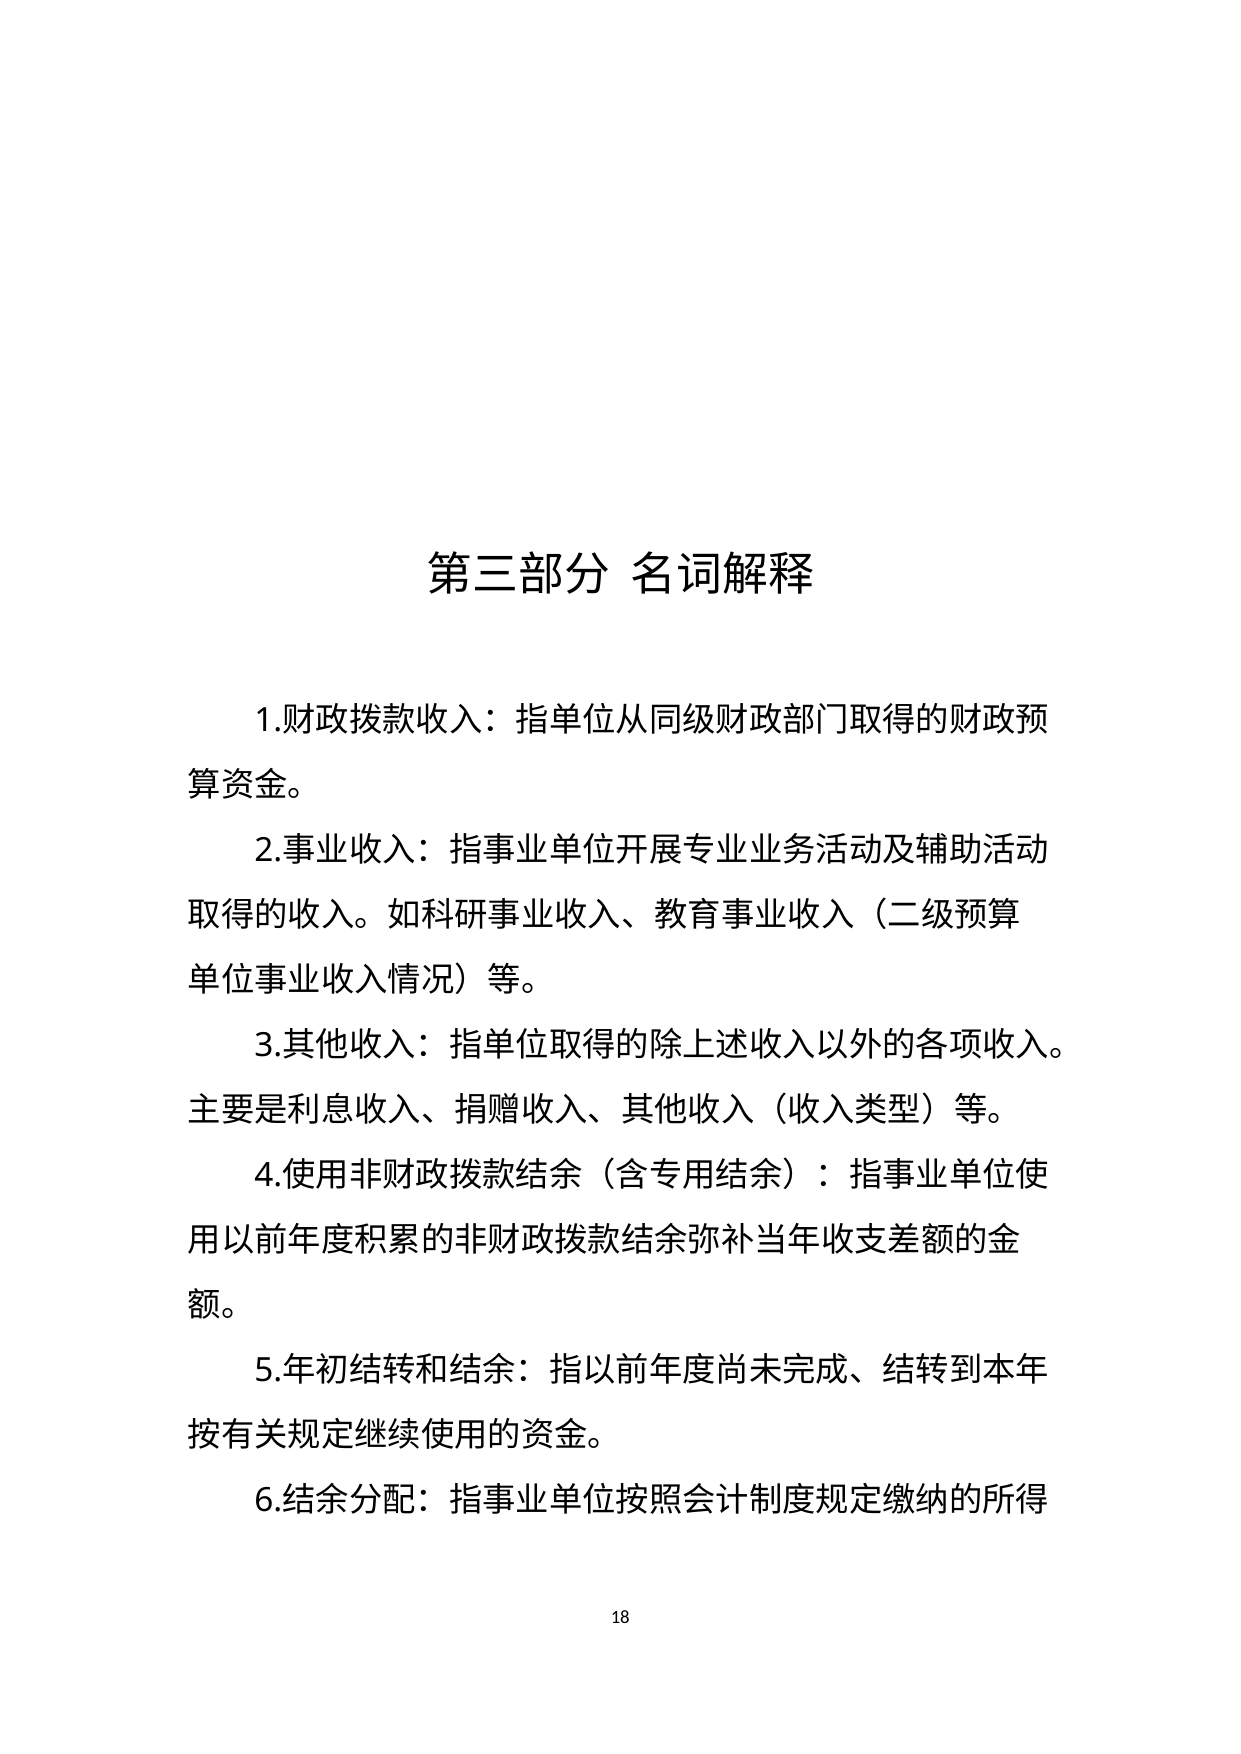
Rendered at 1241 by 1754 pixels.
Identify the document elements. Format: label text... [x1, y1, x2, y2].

text 5.年初结转和结余：指以前年度尚未完成、结转到本年按有关规定继续使用的资金。 [187, 1334, 1053, 1464]
text 2.事业收入：指事业单位开展专业业务活动及辅助活动取得的收入。如科研事业收入、教育事业收入（二级预算单位事业收入情况）等。 [187, 814, 1053, 1009]
text 第三部分 名词解释 [187, 522, 1053, 619]
text 3.其他收入：指单位取得的除上述收入以外的各项收入。主要是利息收入、捐赠收入、其他收入（收入类型）等。 [187, 1009, 1053, 1139]
text 4.使用非财政拨款结余（含专用结余）：指事业单位使用以前年度积累的非财政拨款结余弥补当年收支差额的金额。 [187, 1139, 1053, 1334]
text 1.财政拨款收入：指单位从同级财政部门取得的财政预算资金。 [187, 684, 1053, 814]
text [187, 1464, 1053, 1529]
